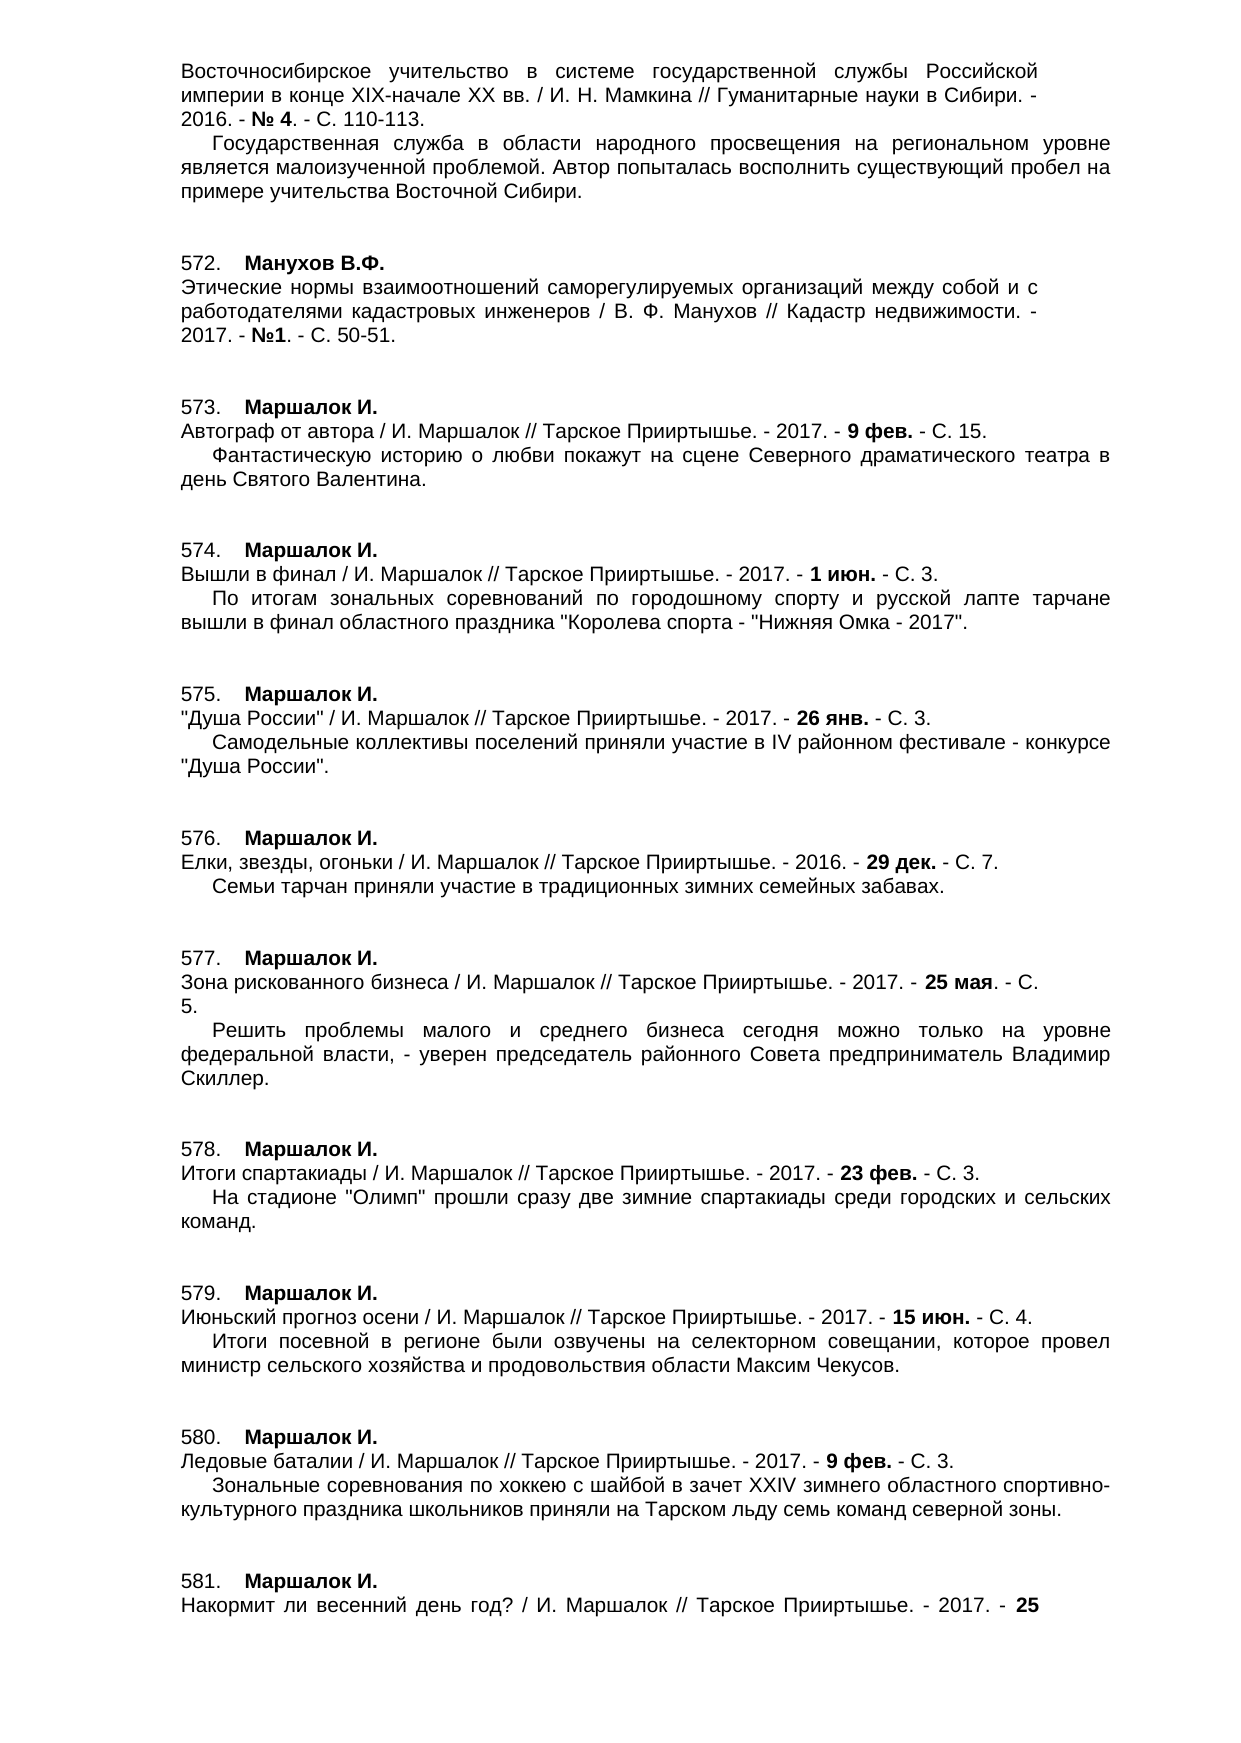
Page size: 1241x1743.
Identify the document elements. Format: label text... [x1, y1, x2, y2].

text 576. Маршалок И. [181, 826, 1039, 850]
text Решить проблемы малого и среднего бизнеса сегодня можно только на уровне федеральной власти, - уверен председатель районного Совета предприниматель Владимир Скиллер. [181, 1017, 1112, 1089]
text По итогам зональных соревнований по городошному спорту и русской лапте тарчане вышли в финал областного праздника "Королева спорта - "Нижняя Омка - 2017". [181, 586, 1112, 634]
text Самодельные коллективы поселений приняли участие в IV районном фестивале - конкурсе "Душа России". [181, 730, 1112, 778]
text Государственная служба в области народного просвещения на региональном уровне является малоизученной проблемой. Автор попыталась восполнить существующий пробел на примере учительства Восточной Сибири. [181, 131, 1112, 203]
text Фантастическую историю о любви покажут на сцене Северного драматического театра в день Святого Валентина. [181, 442, 1112, 490]
text Июньский прогноз осени / И. Маршалок // Тарское Прииртышье. - 2017. - 15 июн. - С. 4. [181, 1305, 1039, 1329]
text 577. Маршалок И. [181, 946, 1039, 969]
text Зона рискованного бизнеса / И. Маршалок // Тарское Прииртышье. - 2017. - 25 мая. - С. 5. [181, 969, 1039, 1017]
text 579. Маршалок И. [181, 1281, 1039, 1305]
text 573. Маршалок И. [181, 394, 1039, 418]
text Елки, звезды, огоньки / И. Маршалок // Тарское Прииртышье. - 2016. - 29 дек. - С. 7. [181, 850, 1039, 874]
text Итоги спартакиады / И. Маршалок // Тарское Прииртышье. - 2017. - 23 фев. - С. 3. [181, 1161, 1039, 1185]
text 575. Маршалок И. [181, 682, 1039, 706]
text Ледовые баталии / И. Маршалок // Тарское Прииртышье. - 2017. - 9 фев. - С. 3. [181, 1449, 1039, 1473]
text 578. Маршалок И. [181, 1137, 1039, 1161]
text Семьи тарчан приняли участие в традиционных зимних семейных забавах. [181, 874, 1112, 898]
text 580. Маршалок И. [181, 1425, 1039, 1449]
text 581. Маршалок И. [181, 1568, 1039, 1592]
text Восточносибирское учительство в системе государственной службы Российской империи в конце XIX-начале XX вв. / И. Н. Мамкина // Гуманитарные науки в Сибири. - 2016. - № 4. - С. 110-113. [181, 59, 1039, 131]
text Этические нормы взаимоотношений саморегулируемых организаций между собой и с работодателями кадастровых инженеров / В. Ф. Манухов // Кадастр недвижимости. - 2017. - №1. - С. 50-51. [181, 275, 1039, 347]
text На стадионе "Олимп" прошли сразу две зимние спартакиады среди городских и сельских команд. [181, 1185, 1112, 1233]
text Итоги посевной в регионе были озвучены на селекторном совещании, которое провел министр сельского хозяйства и продовольствия области Максим Чекусов. [181, 1329, 1112, 1377]
text 574. Маршалок И. [181, 538, 1039, 562]
text "Душа России" / И. Маршалок // Тарское Прииртышье. - 2017. - 26 янв. - С. 3. [181, 706, 1039, 730]
text Автограф от автора / И. Маршалок // Тарское Прииртышье. - 2017. - 9 фев. - С. 15. [181, 418, 1039, 442]
text 572. Манухов В.Ф. [181, 251, 1039, 275]
text Зональные соревнования по хоккею с шайбой в зачет XXIV зимнего областного спортивно-культурного праздника школьников приняли на Тарском льду семь команд северной зоны. [181, 1473, 1112, 1521]
text Вышли в финал / И. Маршалок // Тарское Прииртышье. - 2017. - 1 июн. - С. 3. [181, 562, 1039, 586]
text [181, 1592, 1039, 1616]
